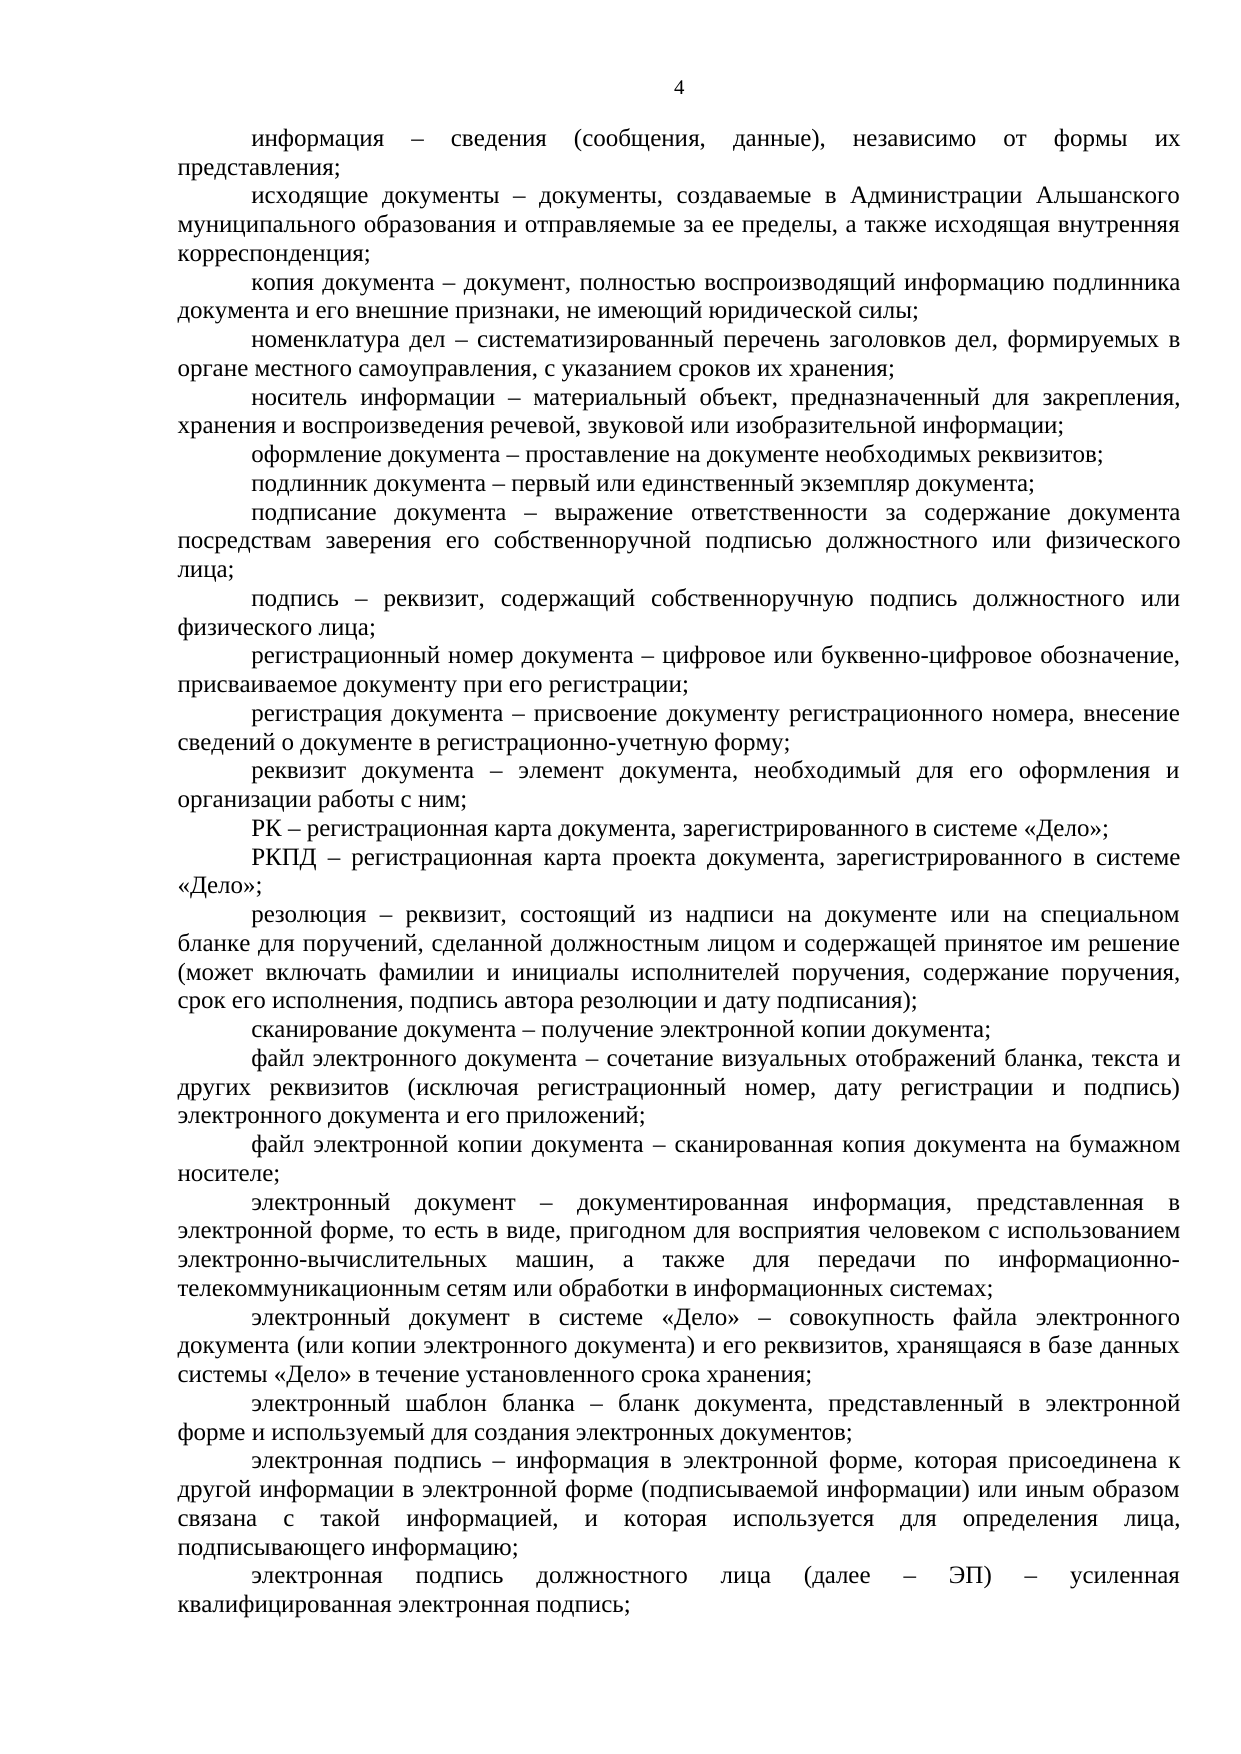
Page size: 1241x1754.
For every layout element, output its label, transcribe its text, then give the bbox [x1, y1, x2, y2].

text файл электронного документа – сочетание визуальных отображений бланка, текста и других реквизитов (исключая регистрационный номер, дату регистрации и подпись) электронного документа и его приложений; [177, 1043, 1181, 1129]
text оформление документа – проставление на документе необходимых реквизитов; [177, 439, 1181, 468]
text регистрация документа – присвоение документу регистрационного номера, внесение сведений о документе в регистрационно-учетную форму; [177, 698, 1181, 756]
text электронный документ в системе «Дело» – совокупность файла электронного документа (или копии электронного документа) и его реквизитов, хранящаяся в базе данных системы «Дело» в течение установленного срока хранения; [177, 1302, 1181, 1388]
text электронный документ – документированная информация, представленная в электронной форме, то есть в виде, пригодном для восприятия человеком с использованием электронно-вычислительных машин, а также для передачи по информационно-телекоммуникационным сетям или обработки в информационных системах; [177, 1187, 1181, 1302]
text электронная подпись должностного лица (далее – ЭП) – усиленная квалифицированная электронная подпись; [177, 1561, 1181, 1618]
text резолюция – реквизит, состоящий из надписи на документе или на специальном бланке для поручений, сделанной должностным лицом и содержащей принятое им решение (может включать фамилии и инициалы исполнителей поручения, содержание поручения, срок его исполнения, подпись автора резолюции и дату подписания); [177, 899, 1181, 1014]
text информация – сведения (сообщения, данные), независимо от формы их представления; [177, 123, 1181, 181]
text исходящие документы – документы, создаваемые в Администрации Альшанского муниципального образования и отправляемые за ее пределы, а также исходящая внутренняя корреспонденция; [177, 181, 1181, 267]
text подпись – реквизит, содержащий собственноручную подпись должностного или физического лица; [177, 583, 1181, 641]
text электронный шаблон бланка – бланк документа, представленный в электронной форме и используемый для создания электронных документов; [177, 1388, 1181, 1446]
text номенклатура дел – систематизированный перечень заголовков дел, формируемых в органе местного самоуправления, с указанием сроков их хранения; [177, 324, 1181, 382]
text РКПД – регистрационная карта проекта документа, зарегистрированного в системе «Дело»; [177, 842, 1181, 899]
text регистрационный номер документа – цифровое или буквенно-цифровое обозначение, присваиваемое документу при его регистрации; [177, 641, 1181, 698]
text РК – регистрационная карта документа, зарегистрированного в системе «Дело»; [177, 813, 1181, 842]
text реквизит документа – элемент документа, необходимый для его оформления и организации работы с ним; [177, 756, 1181, 813]
text подписание документа – выражение ответственности за содержание документа посредствам заверения его собственноручной подписью должностного или физического лица; [177, 497, 1181, 583]
text копия документа – документ, полностью воспроизводящий информацию подлинника документа и его внешние признаки, не имеющий юридической силы; [177, 267, 1181, 324]
text сканирование документа – получение электронной копии документа; [177, 1014, 1181, 1043]
text файл электронной копии документа – сканированная копия документа на бумажном носителе; [177, 1129, 1181, 1187]
text носитель информации – материальный объект, предназначенный для закрепления, хранения и воспроизведения речевой, звуковой или изобразительной информации; [177, 382, 1181, 439]
text электронная подпись – информация в электронной форме, которая присоединена к другой информации в электронной форме (подписываемой информации) или иным образом связана с такой информацией, и которая используется для определения лица, подписывающего информацию; [177, 1446, 1181, 1561]
text подлинник документа – первый или единственный экземпляр документа; [177, 468, 1181, 497]
